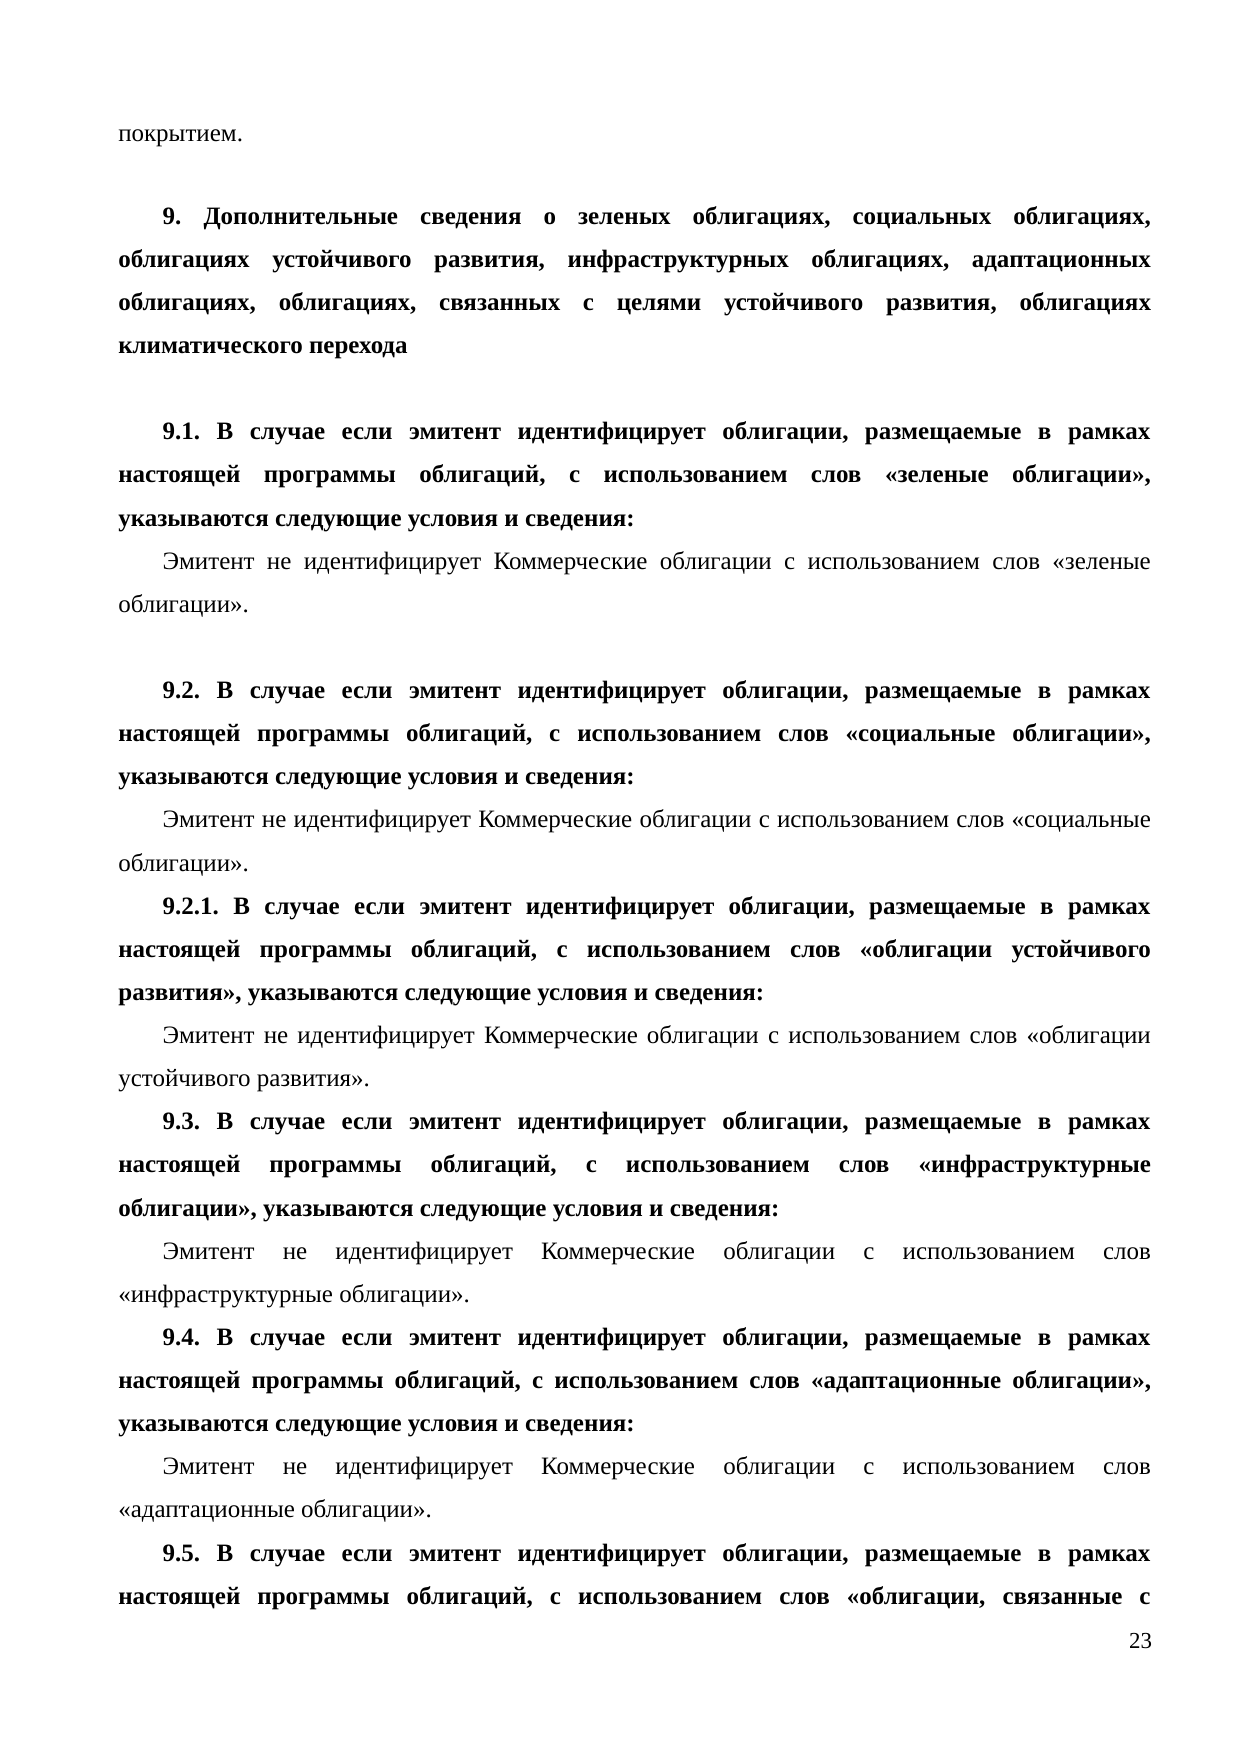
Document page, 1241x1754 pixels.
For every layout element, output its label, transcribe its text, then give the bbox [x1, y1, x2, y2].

text Эмитент не идентифицирует Коммерческие облигации с использованием слов «облигации устойчивого развития». [118, 1020, 1152, 1092]
text 9.2. В случае если эмитент идентифицирует облигации, размещаемые в рамках настоящей программы облигаций, с использованием слов «социальные облигации», указываются следующие условия и сведения: [118, 675, 1152, 790]
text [118, 118, 1152, 147]
text 9.1. В случае если эмитент идентифицирует облигации, размещаемые в рамках настоящей программы облигаций, с использованием слов «зеленые облигации», указываются следующие условия и сведения: [118, 416, 1152, 531]
text 9.2.1. В случае если эмитент идентифицирует облигации, размещаемые в рамках настоящей программы облигаций, с использованием слов «облигации устойчивого развития», указываются следующие условия и сведения: [118, 891, 1152, 1006]
text Эмитент не идентифицирует Коммерческие облигации с использованием слов «зеленые облигации». [118, 546, 1152, 618]
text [118, 1538, 1152, 1609]
text Эмитент не идентифицирует Коммерческие облигации с использованием слов «социальные облигации». [118, 804, 1152, 876]
text 9.4. В случае если эмитент идентифицирует облигации, размещаемые в рамках настоящей программы облигаций, с использованием слов «адаптационные облигации», указываются следующие условия и сведения: [118, 1322, 1152, 1437]
text Эмитент не идентифицирует Коммерческие облигации с использованием слов «адаптационные облигации». [118, 1451, 1152, 1523]
text 9.3. В случае если эмитент идентифицирует облигации, размещаемые в рамках настоящей программы облигаций, с использованием слов «инфраструктурные облигации», указываются следующие условия и сведения: [118, 1106, 1152, 1221]
text Эмитент не идентифицирует Коммерческие облигации с использованием слов «инфраструктурные облигации». [118, 1236, 1152, 1308]
text 9. Дополнительные сведения о зеленых облигациях, социальных облигациях, облигациях устойчивого развития, инфраструктурных облигациях, адаптационных облигациях, облигациях, связанных с целями устойчивого развития, облигациях климатического перехода [118, 201, 1152, 359]
